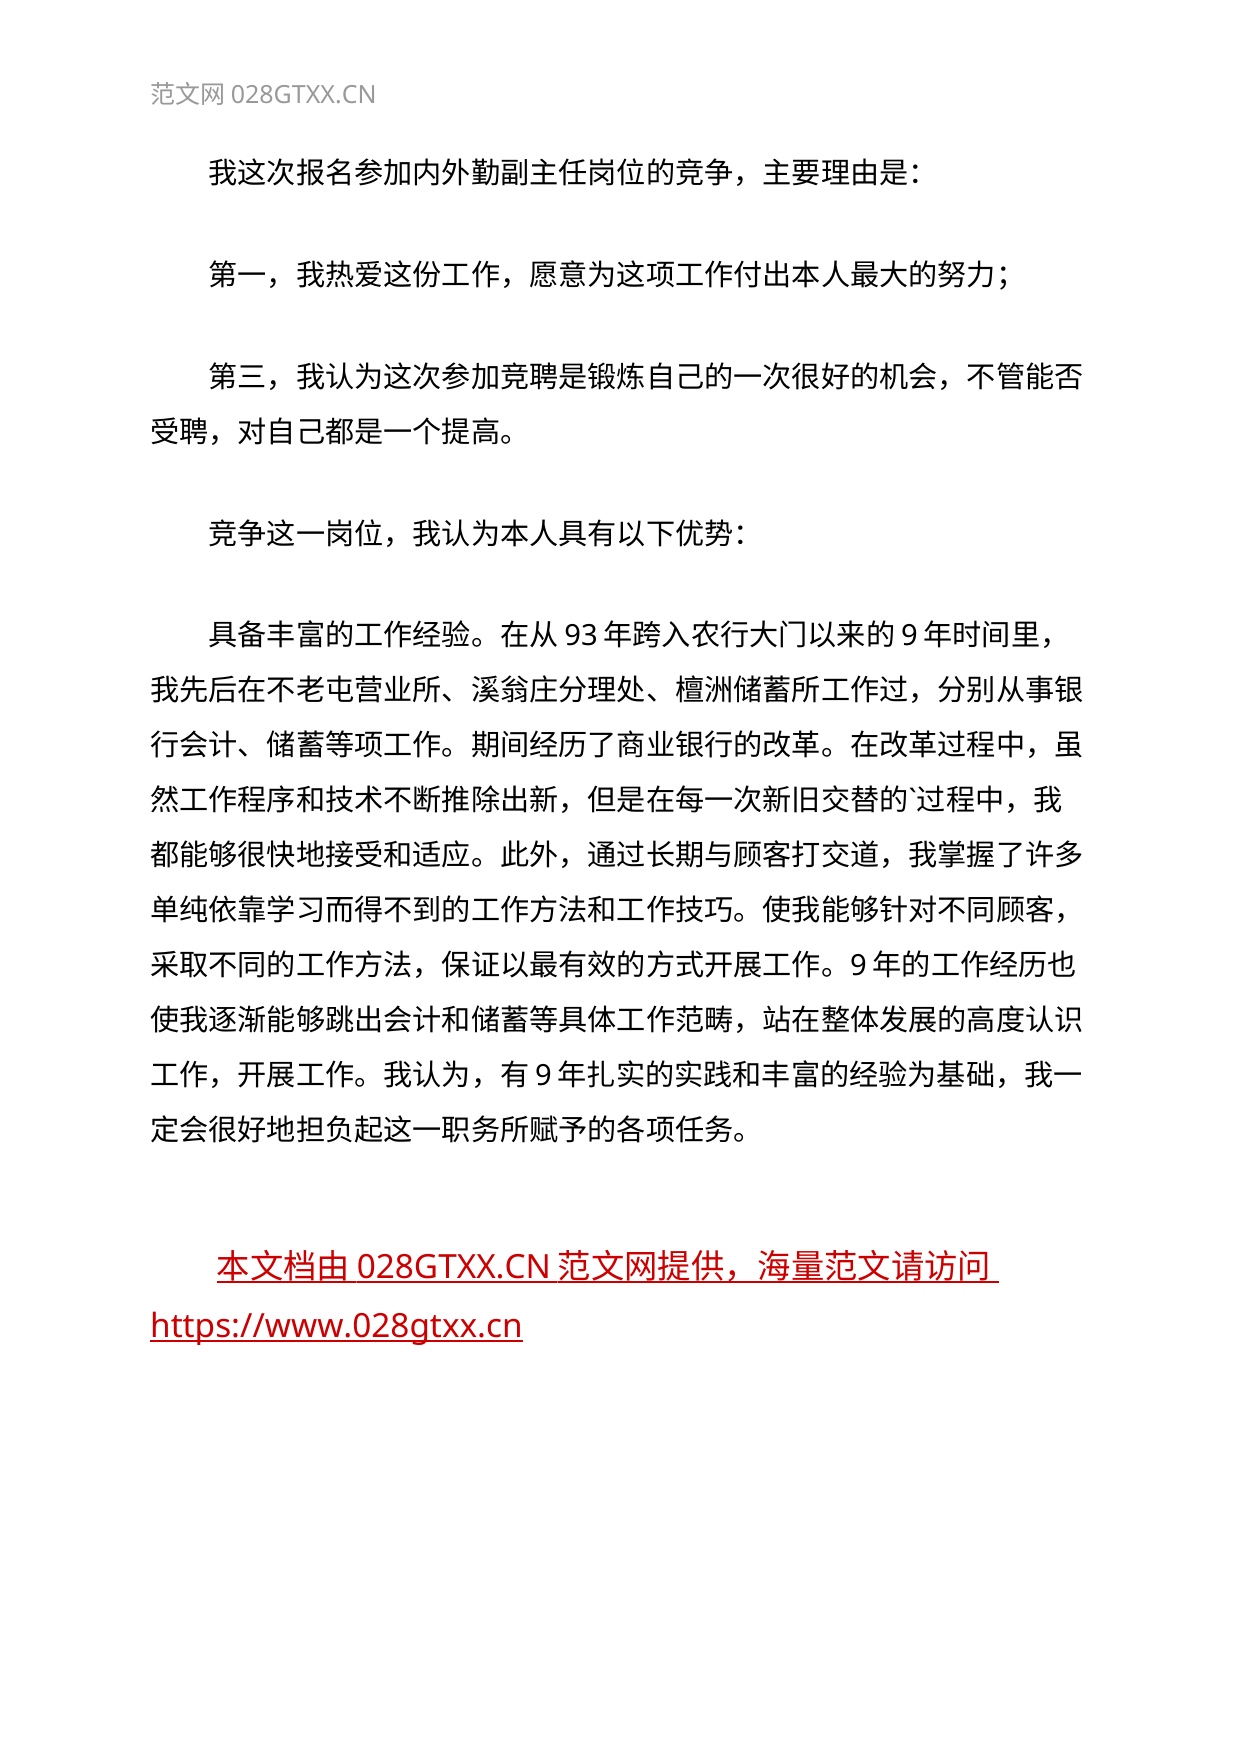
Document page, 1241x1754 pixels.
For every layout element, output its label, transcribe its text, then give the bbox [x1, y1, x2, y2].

text 第一，我热爱这份工作，愿意为这项工作付出本人最大的努力； [150, 252, 1090, 294]
text 本文档由028GTXX.CN范文网提供，海量范文请访问 https://www.028gtxx.cn [150, 1239, 1090, 1347]
text 我这次报名参加内外勤副主任岗位的竞争，主要理由是： [150, 150, 1090, 192]
text 具备丰富的工作经验。在从93年跨入农行大门以来的9年时间里，我先后在不老屯营业所、溪翁庄分理处、檀洲储蓄所工作过，分别从事银行会计、储蓄等项工作。期间经历了商业银行的改革。在改革过程中，虽然工作程序和技术不断推除出新，但是在每一次新旧交替的`过程中，我都能够很快地接受和适应。此外，通过长期与顾客打交道，我掌握了许多单纯依靠学习而得不到的工作方法和工作技巧。使我能够针对不同顾客，采取不同的工作方法，保证以最有效的方式开展工作。9年的工作经历也使我逐渐能够跳出会计和储蓄等具体工作范畴，站在整体发展的高度认识工作，开展工作。我认为，有9年扎实的实践和丰富的经验为基础，我一定会很好地担负起这一职务所赋予的各项任务。 [150, 612, 1090, 1149]
text 第三，我认为这次参加竞聘是锻炼自己的一次很好的机会，不管能否受聘，对自己都是一个提高。 [150, 353, 1090, 451]
text 竞争这一岗位，我认为本人具有以下优势： [150, 510, 1090, 552]
